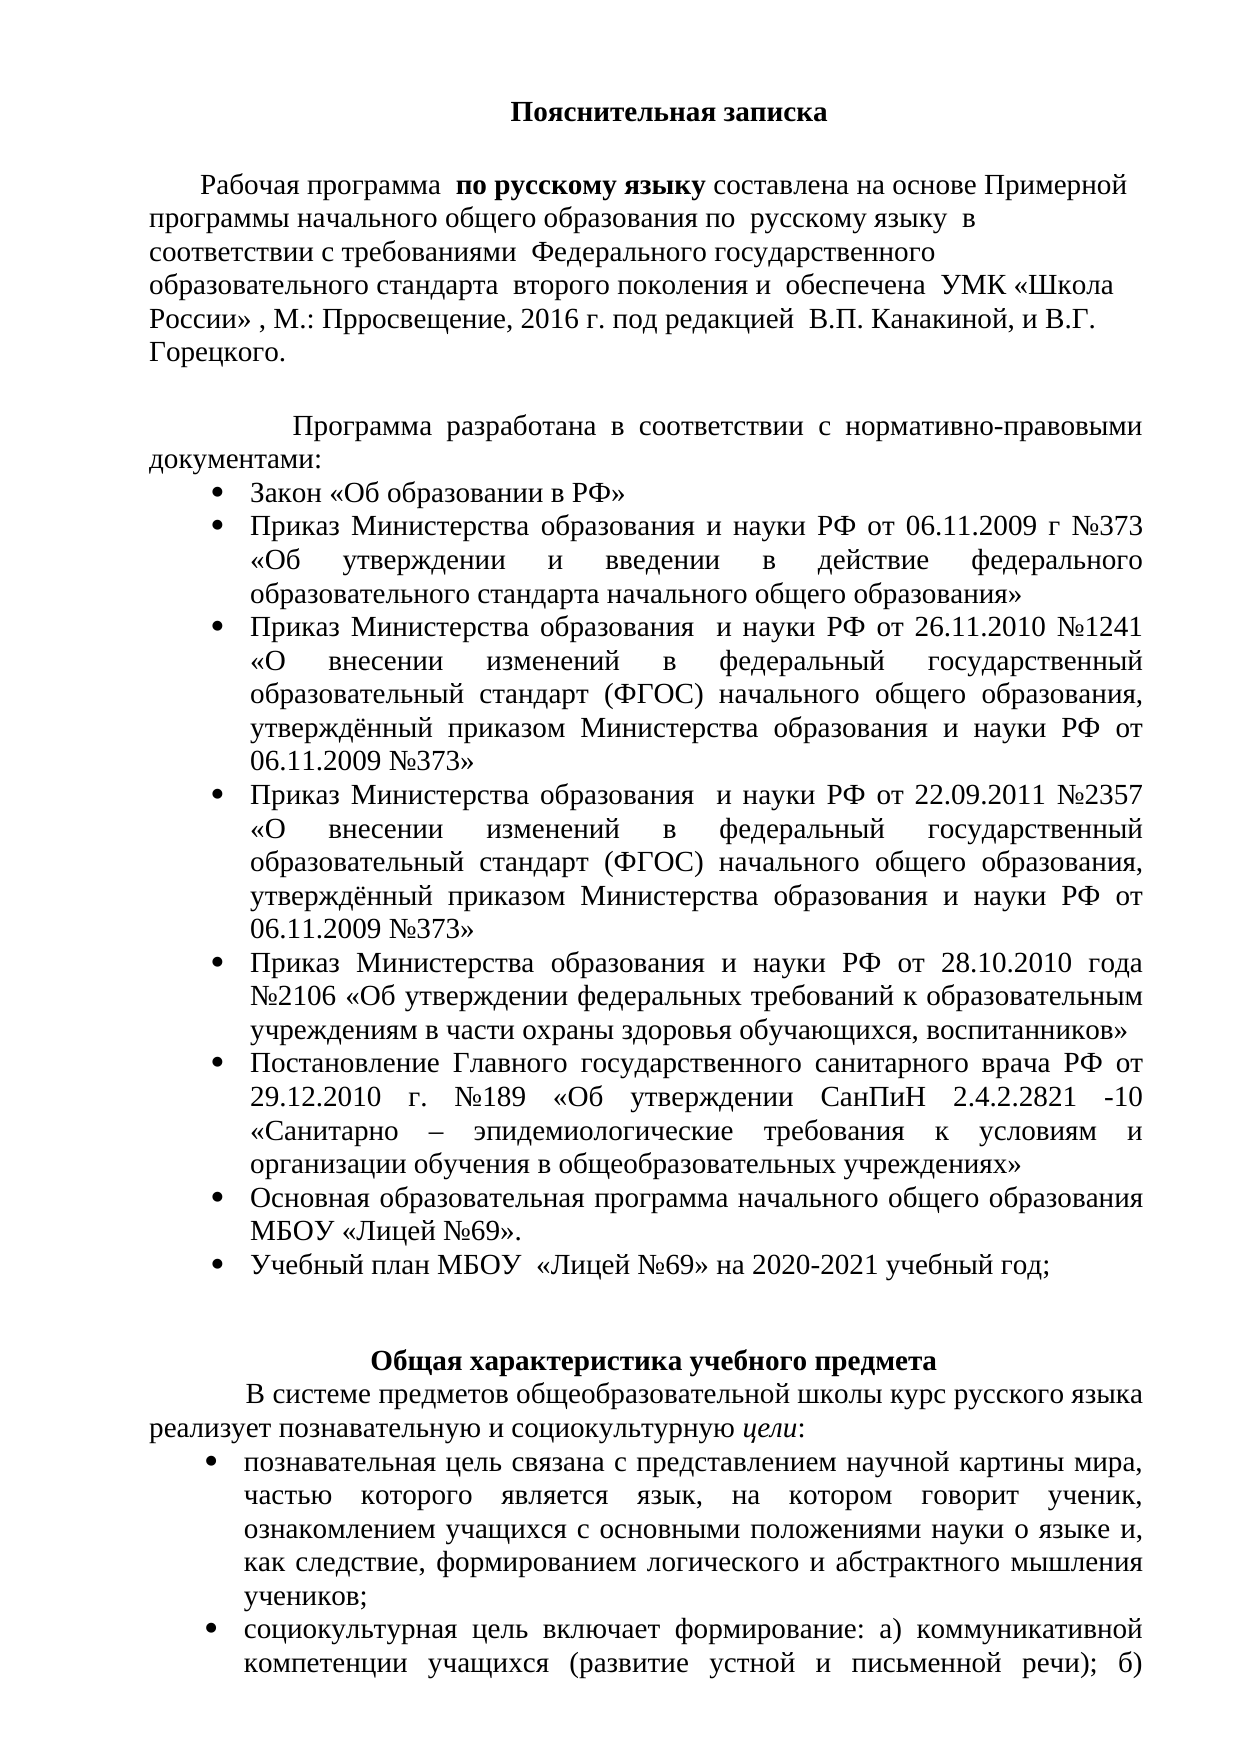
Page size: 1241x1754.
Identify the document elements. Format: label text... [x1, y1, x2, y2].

list Учебный план МБОУ «Лицей №69» на 2020-2021 учебный год; [212, 1247, 1144, 1281]
list Закон «Об образовании в РФ» [212, 475, 1144, 508]
text Пояснительная записка [394, 94, 1144, 127]
list Приказ Министерства образования и науки РФ от 26.11.2010 №1241 «О внесении изменений в федеральный государственный образовательный стандарт (ФГОС) начального общего образования, утверждённый приказом Министерства образования и науки РФ от 06.11.2009 №373» [212, 609, 1144, 777]
list познавательная цель связана с представлением научной картины мира, частью которого является язык, на котором говорит ученик, ознакомлением учащихся с основными положениями науки о языке и, как следствие, формированием логического и абстрактного мышления учеников; [206, 1444, 1144, 1611]
list Приказ Министерства образования и науки РФ от 06.11.2009 г №373 «Об утверждении и введении в действие федерального образовательного стандарта начального общего образования» [212, 508, 1144, 609]
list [206, 1611, 1144, 1679]
text Общая характеристика учебного предмета [149, 1343, 1144, 1377]
text Рабочая программа по русскому языку составлена на основе Примерной программы начального общего образования по русскому языку в соответствии с требованиями Федерального государственного образовательного стандарта второго поколения и обеспечена УМК «Школа России» , М.: Прросвещение, 2016 г. под редакцией В.П. Канакиной, и В.Г. Горецкого. [149, 167, 1144, 368]
list Основная образовательная программа начального общего образования МБОУ «Лицей №69». [212, 1180, 1144, 1247]
list Приказ Министерства образования и науки РФ от 22.09.2011 №2357 «О внесении изменений в федеральный государственный образовательный стандарт (ФГОС) начального общего образования, утверждённый приказом Министерства образования и науки РФ от 06.11.2009 №373» [212, 777, 1144, 945]
text В системе предметов общеобразовательной школы курс русского языка реализует познавательную и социокультурную цели: [149, 1377, 1144, 1444]
text Программа разработана в соответствии с нормативно-правовыми документами: [149, 408, 1144, 475]
list Постановление Главного государственного санитарного врача РФ от 29.12.2010 г. №189 «Об утверждении СанПиН 2.4.2.2821 -10 «Санитарно – эпидемиологические требования к условиям и организации обучения в общеобразовательных учреждениях» [212, 1046, 1144, 1180]
list Приказ Министерства образования и науки РФ от 28.10.2010 года №2106 «Об утверждении федеральных требований к образовательным учреждениям в части охраны здоровья обучающихся, воспитанников» [212, 945, 1144, 1046]
